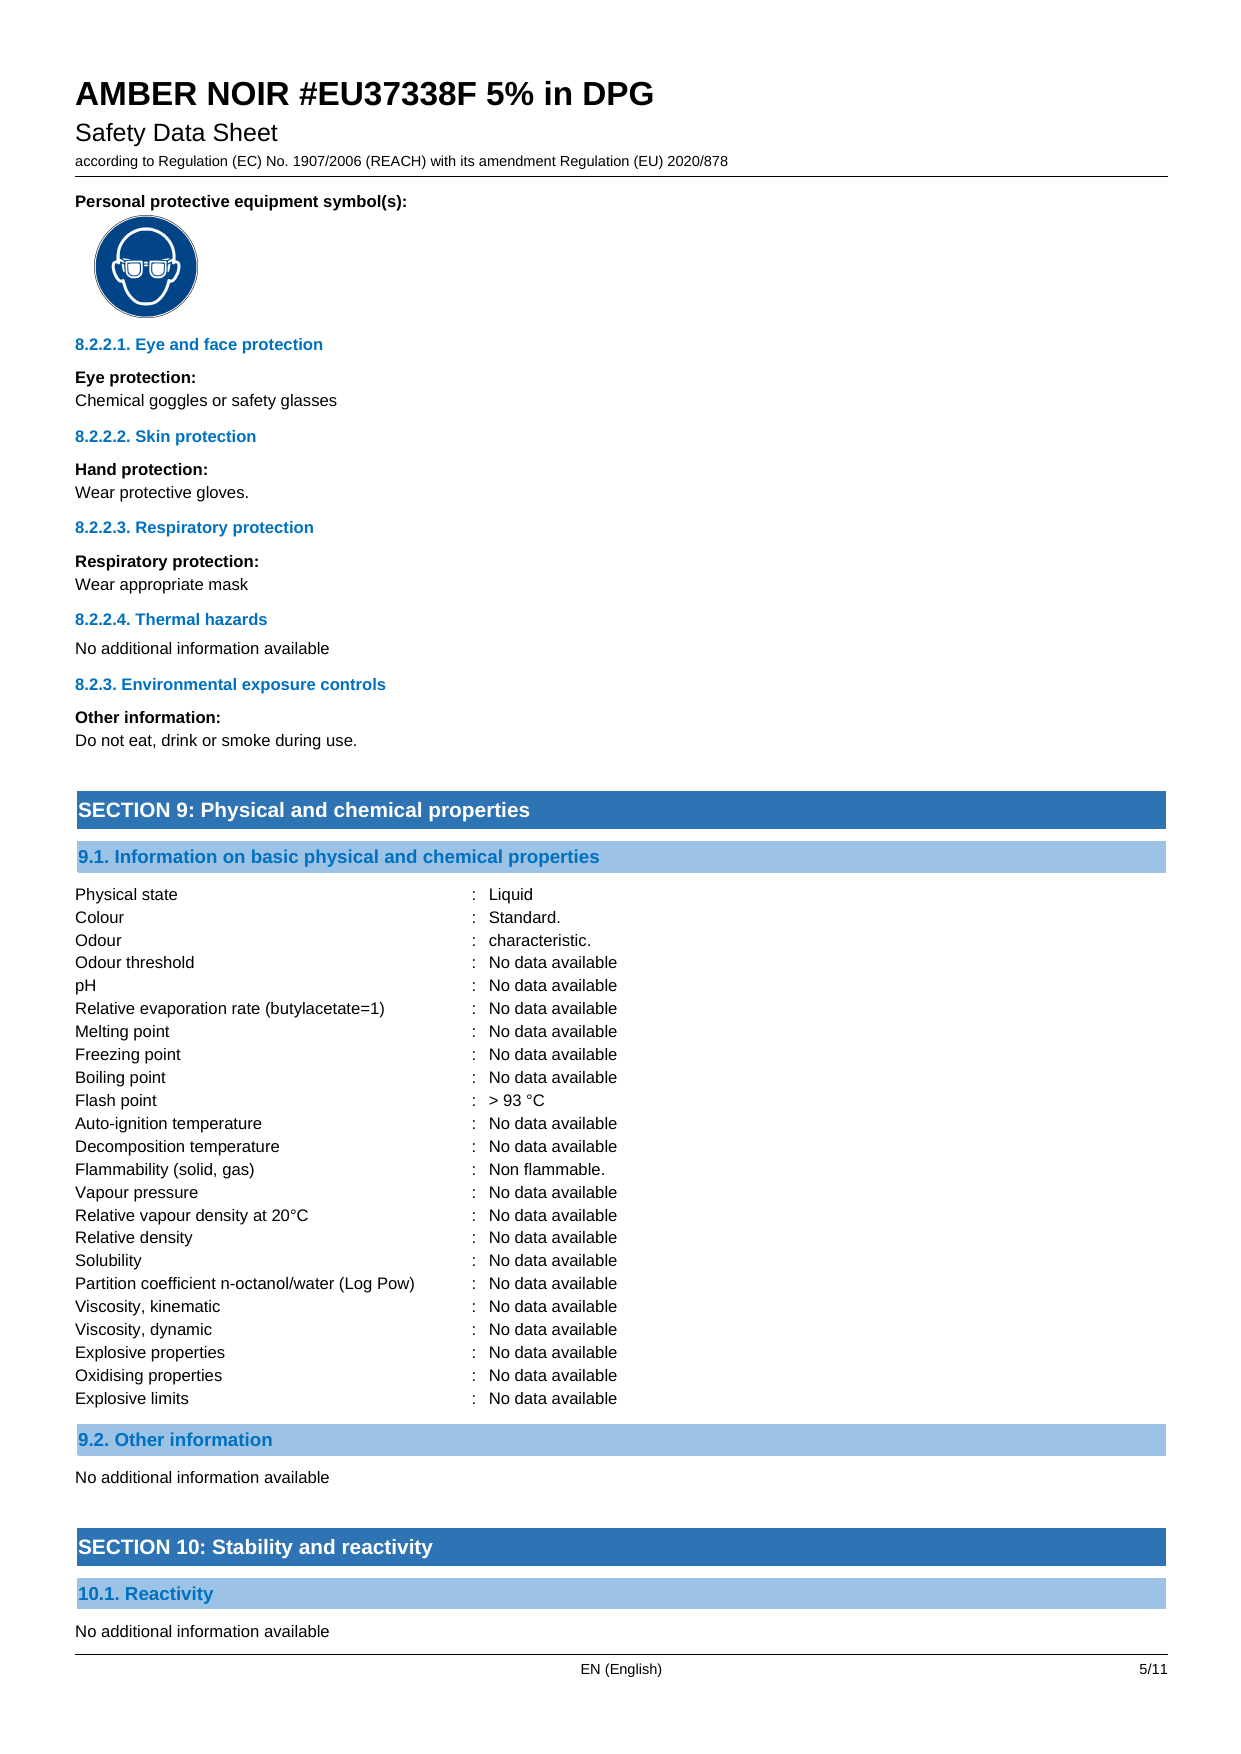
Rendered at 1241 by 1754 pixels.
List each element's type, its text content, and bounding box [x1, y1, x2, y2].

table_cell Odour [75, 930, 459, 953]
table_cell Oxidising properties [75, 1366, 459, 1389]
text No additional information available [75, 1468, 1165, 1487]
table_cell No data available [489, 1343, 1168, 1366]
table_cell > 93 °C [489, 1091, 1168, 1114]
table_cell Standard. [489, 908, 1168, 930]
table_cell No data available [489, 1251, 1168, 1274]
table_cell Wear protective gloves. [75, 483, 1167, 506]
table_cell Flammability (solid, gas) [75, 1160, 459, 1182]
table_cell No data available [489, 1205, 1168, 1228]
table_cell : [459, 1366, 488, 1389]
subtitle SECTION 9: Physical and chemical properties [79, 792, 1165, 828]
table_header Eye protection: [75, 364, 1168, 391]
table_cell : [459, 1343, 488, 1366]
table_cell : [459, 908, 488, 930]
table_cell No data available [489, 1183, 1168, 1205]
table_cell : [459, 930, 488, 953]
table_cell Odour threshold [75, 953, 459, 976]
table_cell Relative density [75, 1228, 459, 1251]
table_cell No data available [489, 1045, 1168, 1068]
table_header : [459, 885, 488, 907]
table_cell Vapour pressure [75, 1183, 459, 1205]
table_cell Melting point [75, 1022, 459, 1045]
table_cell : [459, 1297, 488, 1320]
picture [93, 214, 198, 319]
table_cell Decomposition temperature [75, 1137, 459, 1159]
table_cell No data available [489, 1137, 1168, 1159]
table_cell No data available [489, 1297, 1168, 1320]
table_cell Flash point [75, 1091, 459, 1114]
table_cell Explosive properties [75, 1343, 459, 1366]
table_cell Explosive limits [75, 1389, 459, 1412]
table_cell : [459, 999, 488, 1022]
subtitle 9.2. Other information [79, 1425, 1165, 1455]
table_cell No data available [489, 976, 1168, 999]
table_cell : [459, 1228, 488, 1251]
table_cell : [459, 976, 488, 999]
subtitle 9.1. Information on basic physical and chemical properties [79, 842, 1165, 872]
table_cell No data available [489, 1228, 1168, 1251]
subtitle 8.2.2.3. Respiratory protection [75, 518, 1165, 537]
table_cell Freezing point [75, 1045, 459, 1068]
table_cell Viscosity, dynamic [75, 1320, 459, 1343]
table_cell Partition coefficient n-octanol/water (Log Pow) [75, 1274, 459, 1297]
table_cell Auto-ignition temperature [75, 1114, 459, 1137]
table_cell characteristic. [489, 930, 1168, 953]
text No additional information available [75, 1621, 1165, 1641]
subtitle 8.2.3. Environmental exposure controls [75, 674, 1165, 694]
table_cell Relative vapour density at 20°C [75, 1205, 459, 1228]
subtitle 8.2.2.2. Skin protection [75, 427, 1165, 446]
table_header Other information: [75, 704, 1167, 731]
table_cell : [459, 1274, 488, 1297]
table_cell No data available [489, 1366, 1168, 1389]
table_cell Relative evaporation rate (butylacetate=1) [75, 999, 459, 1022]
table_cell : [459, 953, 488, 976]
table_cell No data available [489, 1022, 1168, 1045]
subtitle 8.2.2.1. Eye and face protection [75, 335, 1165, 354]
table_header Respiratory protection: [75, 548, 1168, 574]
table_cell : [459, 1183, 488, 1205]
table_cell : [459, 1205, 488, 1228]
table_cell : [459, 1068, 488, 1091]
table_cell No data available [489, 953, 1168, 976]
table_cell pH [75, 976, 459, 999]
table_cell : [459, 1320, 488, 1343]
table_cell No data available [489, 1114, 1168, 1137]
table_cell Wear appropriate mask [75, 575, 1168, 597]
table_cell : [459, 1091, 488, 1114]
table_cell : [459, 1022, 488, 1045]
table_cell Solubility [75, 1251, 459, 1274]
table_cell Boiling point [75, 1068, 459, 1091]
subtitle SECTION 10: Stability and reactivity [79, 1529, 1165, 1565]
table_header Hand protection: [75, 456, 1167, 483]
table_cell : [459, 1045, 488, 1068]
table_cell : [459, 1137, 488, 1159]
subtitle 8.2.2.4. Thermal hazards [75, 610, 1165, 629]
table_cell Do not eat, drink or smoke during use. [75, 731, 1167, 754]
table_cell Viscosity, kinematic [75, 1297, 459, 1320]
table_cell Non flammable. [489, 1160, 1168, 1182]
table_cell Colour [75, 908, 459, 930]
table_cell No data available [489, 1389, 1168, 1412]
table_cell No data available [489, 1068, 1168, 1091]
table_cell [75, 215, 1167, 322]
table_header Physical state [75, 885, 459, 907]
text No additional information available [75, 639, 1165, 658]
table_cell No data available [489, 1274, 1168, 1297]
table_cell No data available [489, 1320, 1168, 1343]
table_header Liquid [489, 885, 1168, 907]
subtitle 10.1. Reactivity [79, 1579, 1165, 1608]
table_cell : [459, 1114, 488, 1137]
table_cell Chemical goggles or safety glasses [75, 391, 1168, 414]
table_cell : [459, 1160, 488, 1182]
table_cell : [459, 1251, 488, 1274]
table_cell Personal protective equipment symbol(s): [75, 188, 1167, 214]
table_cell : [459, 1389, 488, 1412]
table_cell No data available [489, 999, 1168, 1022]
